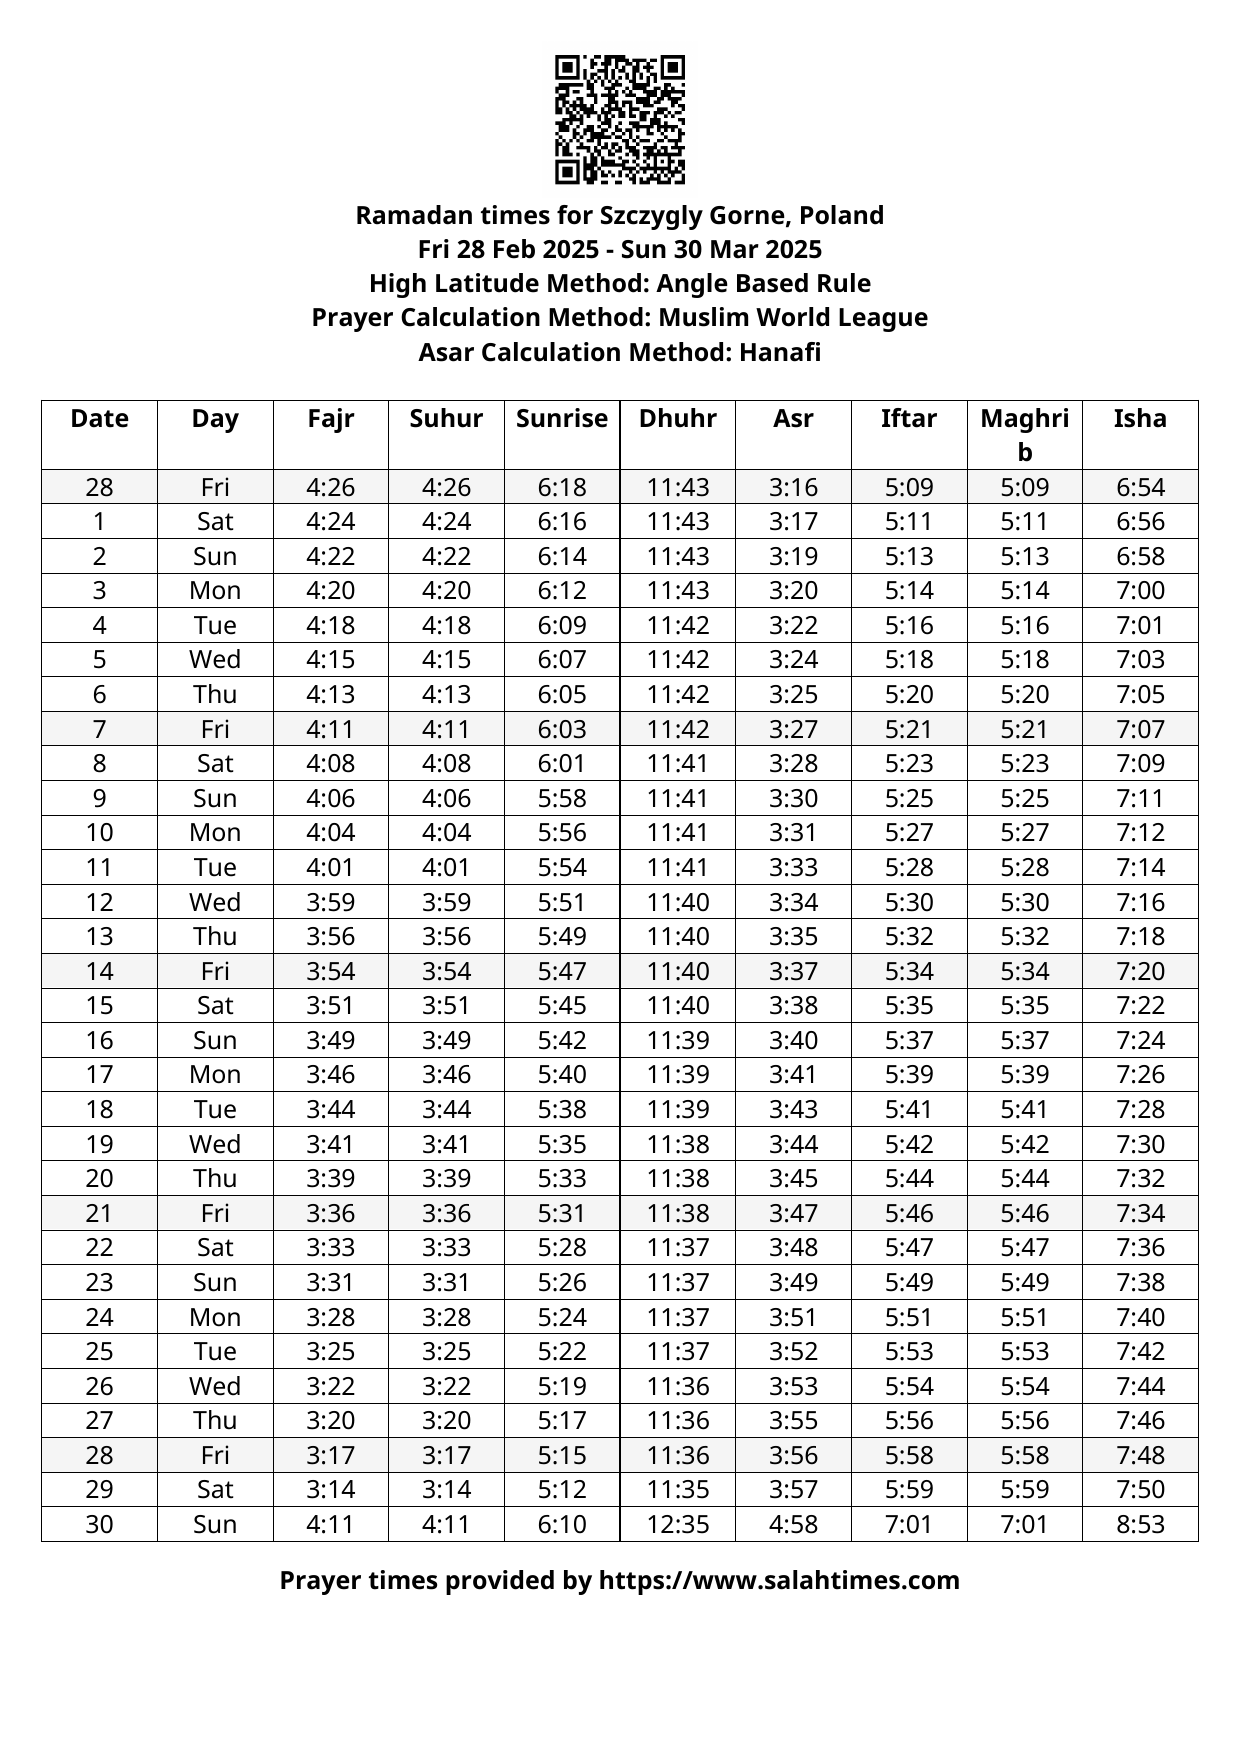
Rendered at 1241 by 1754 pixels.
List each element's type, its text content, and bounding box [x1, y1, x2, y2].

table_cell Mon [158, 1058, 273, 1091]
table_cell 20 [42, 1161, 157, 1195]
table_cell 4:11 [389, 712, 504, 745]
table_cell 3:20 [274, 1404, 388, 1437]
table_cell 4:18 [389, 608, 504, 642]
table_cell 5:35 [505, 1127, 619, 1160]
table_cell 7 [42, 712, 157, 745]
table_cell 11:42 [621, 712, 735, 745]
table_cell 5:26 [505, 1265, 619, 1299]
table_cell 5:24 [505, 1300, 619, 1333]
table_cell 3:49 [389, 1023, 504, 1057]
table_cell 6:56 [1083, 504, 1198, 538]
table_cell 5:37 [852, 1023, 967, 1057]
table_cell 3:56 [736, 1438, 851, 1472]
table_cell Sun [158, 539, 273, 572]
table_cell 3:44 [736, 1127, 851, 1160]
table_cell 3:28 [736, 746, 851, 780]
table_cell 3:28 [389, 1300, 504, 1333]
table_cell 30 [42, 1507, 157, 1541]
table_cell 7:48 [1083, 1438, 1198, 1472]
table_cell 3:31 [736, 816, 851, 849]
table_cell 5:28 [505, 1231, 619, 1264]
table_cell 29 [42, 1473, 157, 1506]
table_cell 5:47 [852, 1231, 967, 1264]
table_cell 3:44 [389, 1092, 504, 1126]
text Prayer times provided by https://www.salahtimes.com [42, 1563, 1198, 1597]
table_cell 7:42 [1083, 1334, 1198, 1368]
table_cell 5:34 [968, 954, 1082, 987]
table_cell 4:22 [274, 539, 388, 572]
table_cell 5:28 [968, 850, 1082, 884]
table_cell 3:57 [736, 1473, 851, 1506]
table_cell 6 [42, 677, 157, 711]
table_header Suhur [389, 401, 504, 469]
table_cell 6:54 [1083, 470, 1198, 503]
table_cell 5 [42, 643, 157, 676]
table_cell 4:06 [274, 781, 388, 814]
table_cell 3:22 [736, 608, 851, 642]
table_cell 5:42 [505, 1023, 619, 1057]
table_cell 12:35 [621, 1507, 735, 1541]
table_header Iftar [852, 401, 967, 469]
table_cell 5:09 [852, 470, 967, 503]
table_cell 11:41 [621, 781, 735, 814]
table_cell 5:45 [505, 989, 619, 1022]
table_cell 3:39 [389, 1161, 504, 1195]
table_cell 6:03 [505, 712, 619, 745]
table_cell 5:44 [852, 1161, 967, 1195]
table_cell 4:24 [274, 504, 388, 538]
table_cell Sat [158, 504, 273, 538]
table_cell 5:19 [505, 1369, 619, 1402]
table_cell 3:43 [736, 1092, 851, 1126]
table_cell 21 [42, 1196, 157, 1229]
table_cell Sun [158, 1023, 273, 1057]
table_cell 28 [42, 1438, 157, 1472]
table_cell 3:22 [389, 1369, 504, 1402]
table_cell 5:41 [852, 1092, 967, 1126]
table_cell 5:23 [852, 746, 967, 780]
table_cell Wed [158, 885, 273, 918]
table_cell 5:18 [852, 643, 967, 676]
table_cell Fri [158, 712, 273, 745]
table_cell 5:38 [505, 1092, 619, 1126]
table_cell 5:20 [852, 677, 967, 711]
table_cell 14 [42, 954, 157, 987]
table_cell 7:05 [1083, 677, 1198, 711]
table_cell 3:14 [389, 1473, 504, 1506]
table_cell Sat [158, 746, 273, 780]
table_cell 2 [42, 539, 157, 572]
table_cell 5:42 [852, 1127, 967, 1160]
text Prayer Calculation Method: Muslim World League [42, 300, 1198, 334]
table_cell 11:43 [621, 504, 735, 538]
table_cell 5:12 [505, 1473, 619, 1506]
table_cell 5:47 [968, 1231, 1082, 1264]
table_cell 8:53 [1083, 1507, 1198, 1541]
table_cell 7:26 [1083, 1058, 1198, 1091]
text Fri 28 Feb 2025 - Sun 30 Mar 2025 [42, 232, 1198, 266]
table_cell 3:25 [389, 1334, 504, 1368]
table_header Day [158, 401, 273, 469]
table_cell 24 [42, 1300, 157, 1333]
table_cell 5:18 [968, 643, 1082, 676]
table_cell 5:56 [852, 1404, 967, 1437]
table_cell 3:51 [736, 1300, 851, 1333]
table_cell 5:49 [505, 919, 619, 953]
table_cell 3:47 [736, 1196, 851, 1229]
table_cell 5:39 [968, 1058, 1082, 1091]
table_cell 5:21 [968, 712, 1082, 745]
table_cell 11:37 [621, 1300, 735, 1333]
table_cell 3:51 [389, 989, 504, 1022]
table_cell 11:37 [621, 1231, 735, 1264]
table_cell 3:20 [389, 1404, 504, 1437]
table_cell Wed [158, 1369, 273, 1402]
table_cell 6:16 [505, 504, 619, 538]
table_cell 3:17 [274, 1438, 388, 1472]
table_cell 7:16 [1083, 885, 1198, 918]
table_cell 10 [42, 816, 157, 849]
table_cell 11:42 [621, 677, 735, 711]
table_cell Mon [158, 816, 273, 849]
table_cell Tue [158, 1334, 273, 1368]
table_cell 5:11 [852, 504, 967, 538]
table_cell 3:25 [736, 677, 851, 711]
table_cell 3:45 [736, 1161, 851, 1195]
table_cell 7:00 [1083, 574, 1198, 607]
table_cell Sun [158, 781, 273, 814]
table_cell 11:36 [621, 1404, 735, 1437]
table_cell 3:22 [274, 1369, 388, 1402]
table_cell 4:20 [389, 574, 504, 607]
table_cell 4:08 [389, 746, 504, 780]
table_cell 7:07 [1083, 712, 1198, 745]
table_cell 5:14 [968, 574, 1082, 607]
table_cell 6:09 [505, 608, 619, 642]
table_cell 4:22 [389, 539, 504, 572]
table_cell 3:33 [736, 850, 851, 884]
table_cell 3:51 [274, 989, 388, 1022]
table_cell 4:01 [274, 850, 388, 884]
table_cell 28 [42, 470, 157, 503]
table_cell 3:54 [389, 954, 504, 987]
table_cell 7:12 [1083, 816, 1198, 849]
picture [542, 41, 699, 198]
table_cell 6:07 [505, 643, 619, 676]
table_cell 5:49 [968, 1265, 1082, 1299]
table_cell 5:54 [852, 1369, 967, 1402]
table_cell 5:40 [505, 1058, 619, 1091]
table_cell 12 [42, 885, 157, 918]
table_cell 5:16 [852, 608, 967, 642]
table_cell 11:40 [621, 885, 735, 918]
table_cell 7:36 [1083, 1231, 1198, 1264]
table_cell Sat [158, 989, 273, 1022]
table_cell 5:21 [852, 712, 967, 745]
table_cell 11:43 [621, 539, 735, 572]
table_cell 3:59 [389, 885, 504, 918]
table_header Isha [1083, 401, 1198, 469]
table_cell 3:56 [389, 919, 504, 953]
table_cell 26 [42, 1369, 157, 1402]
table_cell 5:30 [852, 885, 967, 918]
table_cell 3:38 [736, 989, 851, 1022]
table_cell 7:14 [1083, 850, 1198, 884]
table_cell 5:30 [968, 885, 1082, 918]
table_cell 5:27 [968, 816, 1082, 849]
table_cell 11 [42, 850, 157, 884]
table_cell 4:15 [389, 643, 504, 676]
table_cell 7:20 [1083, 954, 1198, 987]
table_cell 5:25 [968, 781, 1082, 814]
table_cell 5:53 [852, 1334, 967, 1368]
table_cell 4 [42, 608, 157, 642]
table_cell 3:28 [274, 1300, 388, 1333]
table_cell Fri [158, 1196, 273, 1229]
table_cell 3:52 [736, 1334, 851, 1368]
table_cell 7:50 [1083, 1473, 1198, 1506]
table_cell 3:37 [736, 954, 851, 987]
table_cell 4:06 [389, 781, 504, 814]
table_cell 7:30 [1083, 1127, 1198, 1160]
table_cell 3:46 [274, 1058, 388, 1091]
table_cell Mon [158, 1300, 273, 1333]
table_cell 5:51 [968, 1300, 1082, 1333]
table_header Asr [736, 401, 851, 469]
table_cell 3:46 [389, 1058, 504, 1091]
table_cell 3:53 [736, 1369, 851, 1402]
table_cell 5:47 [505, 954, 619, 987]
table_cell 25 [42, 1334, 157, 1368]
table_cell 7:38 [1083, 1265, 1198, 1299]
table_cell 3:19 [736, 539, 851, 572]
table_cell 5:35 [852, 989, 967, 1022]
table_cell 3:36 [274, 1196, 388, 1229]
table_cell 5:28 [852, 850, 967, 884]
table_cell 5:56 [505, 816, 619, 849]
table_cell 3:25 [274, 1334, 388, 1368]
table_cell 7:01 [1083, 608, 1198, 642]
table_cell 5:35 [968, 989, 1082, 1022]
table_cell 8 [42, 746, 157, 780]
table_cell 7:01 [968, 1507, 1082, 1541]
table_cell 9 [42, 781, 157, 814]
table_cell Thu [158, 919, 273, 953]
table_cell 11:37 [621, 1265, 735, 1299]
table_cell 11:43 [621, 574, 735, 607]
table_cell 5:09 [968, 470, 1082, 503]
table_cell 11:43 [621, 470, 735, 503]
table_cell 3:48 [736, 1231, 851, 1264]
table_cell 7:24 [1083, 1023, 1198, 1057]
table_cell 5:56 [968, 1404, 1082, 1437]
table_cell 13 [42, 919, 157, 953]
table_cell 3:17 [389, 1438, 504, 1472]
table_cell Tue [158, 608, 273, 642]
table_cell 5:59 [852, 1473, 967, 1506]
table_cell 5:13 [852, 539, 967, 572]
table_cell 11:41 [621, 850, 735, 884]
table_cell 11:38 [621, 1127, 735, 1160]
table_cell 3:31 [274, 1265, 388, 1299]
table_header Sunrise [505, 401, 619, 469]
table_cell 3:56 [274, 919, 388, 953]
table_cell Wed [158, 643, 273, 676]
table_cell 5:46 [968, 1196, 1082, 1229]
table_cell 4:26 [274, 470, 388, 503]
table_cell Wed [158, 1127, 273, 1160]
table_cell 3:40 [736, 1023, 851, 1057]
table_cell Fri [158, 954, 273, 987]
table_cell 5:44 [968, 1161, 1082, 1195]
table_cell 7:44 [1083, 1369, 1198, 1402]
table_cell 3:30 [736, 781, 851, 814]
table_cell 5:58 [505, 781, 619, 814]
table_cell Sat [158, 1473, 273, 1506]
table_cell 7:40 [1083, 1300, 1198, 1333]
table_cell 4:04 [389, 816, 504, 849]
table_cell 5:27 [852, 816, 967, 849]
table_cell 11:36 [621, 1438, 735, 1472]
table_cell 3:49 [736, 1265, 851, 1299]
table_cell 3:54 [274, 954, 388, 987]
table_header Date [42, 401, 157, 469]
table_cell 16 [42, 1023, 157, 1057]
table_cell Fri [158, 1438, 273, 1472]
table_cell 3:41 [274, 1127, 388, 1160]
table_cell 3:16 [736, 470, 851, 503]
table_cell 22 [42, 1231, 157, 1264]
table_cell 11:39 [621, 1092, 735, 1126]
table_cell 11:38 [621, 1161, 735, 1195]
table_cell 5:16 [968, 608, 1082, 642]
table_cell 11:39 [621, 1023, 735, 1057]
table_cell 5:32 [968, 919, 1082, 953]
table_cell 3:35 [736, 919, 851, 953]
table_cell 11:40 [621, 919, 735, 953]
table_cell 5:20 [968, 677, 1082, 711]
table_cell 7:11 [1083, 781, 1198, 814]
table_cell 11:40 [621, 989, 735, 1022]
table_cell 5:39 [852, 1058, 967, 1091]
table_cell 11:42 [621, 608, 735, 642]
table_cell 3:31 [389, 1265, 504, 1299]
text High Latitude Method: Angle Based Rule [42, 266, 1198, 300]
table_cell 6:18 [505, 470, 619, 503]
table_cell 3 [42, 574, 157, 607]
table_cell 19 [42, 1127, 157, 1160]
table_cell Mon [158, 574, 273, 607]
table_cell 3:44 [274, 1092, 388, 1126]
table_cell 5:42 [968, 1127, 1082, 1160]
table_cell 5:31 [505, 1196, 619, 1229]
table_cell 7:28 [1083, 1092, 1198, 1126]
table_cell Sun [158, 1507, 273, 1541]
table_cell 4:24 [389, 504, 504, 538]
table_header Maghrib [968, 401, 1082, 469]
table_cell 3:14 [274, 1473, 388, 1506]
table_cell 5:33 [505, 1161, 619, 1195]
table_cell 4:01 [389, 850, 504, 884]
table_cell 5:51 [852, 1300, 967, 1333]
table_cell 5:14 [852, 574, 967, 607]
text Ramadan times for Szczygly Gorne, Poland [42, 198, 1198, 232]
table_cell 5:49 [852, 1265, 967, 1299]
table_cell 7:22 [1083, 989, 1198, 1022]
table_cell 4:13 [274, 677, 388, 711]
table_header Dhuhr [621, 401, 735, 469]
table_cell 5:58 [968, 1438, 1082, 1472]
table_header Fajr [274, 401, 388, 469]
table_cell 3:49 [274, 1023, 388, 1057]
table_cell 11:36 [621, 1369, 735, 1402]
table_cell 6:05 [505, 677, 619, 711]
table_cell 5:34 [852, 954, 967, 987]
table_cell Tue [158, 1092, 273, 1126]
table_cell 3:41 [389, 1127, 504, 1160]
table_cell 5:17 [505, 1404, 619, 1437]
table_cell 7:18 [1083, 919, 1198, 953]
table_cell 4:11 [274, 712, 388, 745]
table_cell 18 [42, 1092, 157, 1126]
table_cell 5:54 [968, 1369, 1082, 1402]
table_cell 4:08 [274, 746, 388, 780]
table_cell 5:13 [968, 539, 1082, 572]
table_cell 6:01 [505, 746, 619, 780]
table_cell 3:27 [736, 712, 851, 745]
table_cell 3:41 [736, 1058, 851, 1091]
table_cell 4:11 [389, 1507, 504, 1541]
table_cell 3:55 [736, 1404, 851, 1437]
table_cell 11:38 [621, 1196, 735, 1229]
table_cell 11:35 [621, 1473, 735, 1506]
table_cell 11:41 [621, 816, 735, 849]
table_cell 7:01 [852, 1507, 967, 1541]
table_cell 1 [42, 504, 157, 538]
table_cell 3:59 [274, 885, 388, 918]
table_cell 5:53 [968, 1334, 1082, 1368]
table_cell 3:33 [389, 1231, 504, 1264]
table_cell Fri [158, 470, 273, 503]
table_cell Tue [158, 850, 273, 884]
table_cell 5:22 [505, 1334, 619, 1368]
table_cell 7:32 [1083, 1161, 1198, 1195]
text Asar Calculation Method: Hanafi [42, 334, 1198, 368]
table_cell 5:46 [852, 1196, 967, 1229]
table_cell Thu [158, 1161, 273, 1195]
table_cell 5:11 [968, 504, 1082, 538]
table_cell 3:39 [274, 1161, 388, 1195]
table_cell 11:37 [621, 1334, 735, 1368]
table_cell Thu [158, 677, 273, 711]
table_cell 4:58 [736, 1507, 851, 1541]
table_cell 5:37 [968, 1023, 1082, 1057]
table_cell 7:34 [1083, 1196, 1198, 1229]
table_cell 17 [42, 1058, 157, 1091]
table_cell 4:20 [274, 574, 388, 607]
table_cell Sun [158, 1265, 273, 1299]
table_cell 5:58 [852, 1438, 967, 1472]
table_cell 11:40 [621, 954, 735, 987]
table_cell 6:14 [505, 539, 619, 572]
table_cell 5:15 [505, 1438, 619, 1472]
table_cell 3:34 [736, 885, 851, 918]
table_cell 4:18 [274, 608, 388, 642]
table_cell 23 [42, 1265, 157, 1299]
table_cell 11:39 [621, 1058, 735, 1091]
table_cell Thu [158, 1404, 273, 1437]
table_cell 4:11 [274, 1507, 388, 1541]
table_cell 4:04 [274, 816, 388, 849]
table_cell 3:17 [736, 504, 851, 538]
table_cell 6:58 [1083, 539, 1198, 572]
table_cell 27 [42, 1404, 157, 1437]
table_cell 3:24 [736, 643, 851, 676]
table_cell 5:41 [968, 1092, 1082, 1126]
table_cell 3:36 [389, 1196, 504, 1229]
table_cell 7:03 [1083, 643, 1198, 676]
table_cell 11:41 [621, 746, 735, 780]
table_cell 7:09 [1083, 746, 1198, 780]
table_cell 4:15 [274, 643, 388, 676]
table_cell 7:46 [1083, 1404, 1198, 1437]
table_cell 4:26 [389, 470, 504, 503]
table_cell 6:10 [505, 1507, 619, 1541]
table_cell 15 [42, 989, 157, 1022]
table_cell 5:51 [505, 885, 619, 918]
table_cell 5:25 [852, 781, 967, 814]
table_cell 6:12 [505, 574, 619, 607]
table_cell 5:59 [968, 1473, 1082, 1506]
table_cell 3:20 [736, 574, 851, 607]
table_cell 5:54 [505, 850, 619, 884]
table_cell 11:42 [621, 643, 735, 676]
table_cell 3:33 [274, 1231, 388, 1264]
table_cell 5:23 [968, 746, 1082, 780]
table_cell 5:32 [852, 919, 967, 953]
table_cell Sat [158, 1231, 273, 1264]
table_cell 4:13 [389, 677, 504, 711]
